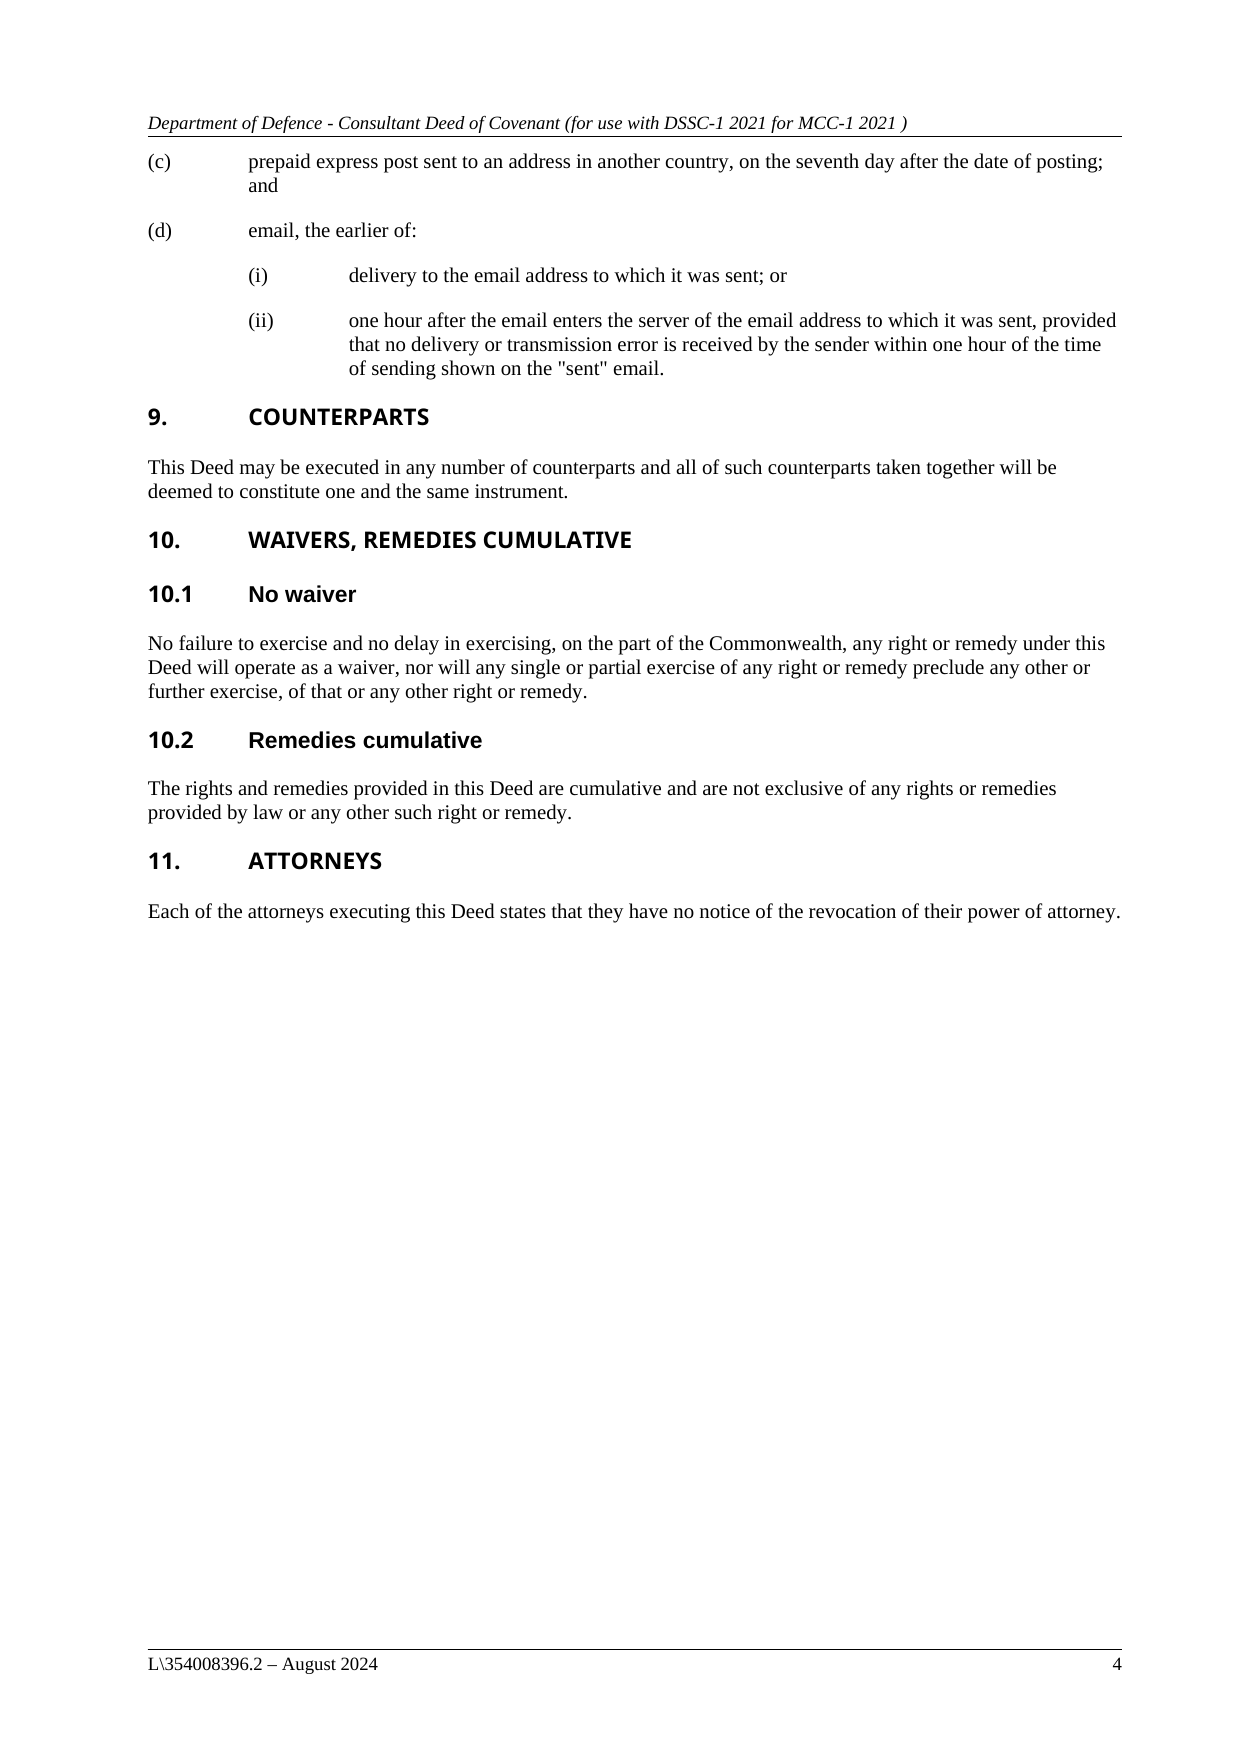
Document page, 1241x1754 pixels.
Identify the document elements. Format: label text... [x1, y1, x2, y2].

subtitle prepaid express post sent to an address in another country, on the seventh day after the date of posting; and [148, 149, 1122, 197]
subtitle email, the earlier of: [148, 218, 1122, 242]
text Each of the attorneys executing this Deed states that they have no notice of the revocation of their power of attorney. [148, 899, 1122, 923]
text This Deed may be executed in any number of counterparts and all of such counterparts taken together will be deemed to constitute one and the same instrument. [148, 455, 1122, 503]
subtitle Attorneys [148, 844, 1122, 876]
subtitle No waiver [148, 578, 1122, 610]
subtitle Waivers, remedies cumulative [148, 524, 1122, 556]
subtitle Counterparts [148, 401, 1122, 432]
subtitle Remedies cumulative [148, 723, 1122, 755]
subtitle delivery to the email address to which it was sent; or [248, 263, 1122, 287]
subtitle one hour after the email enters the server of the email address to which it was sent, provided that no delivery or transmission error is received by the sender within one hour of the time of sending shown on the "sent" email. [248, 308, 1122, 380]
text No failure to exercise and no delay in exercising, on the part of the Commonwealth, any right or remedy under this Deed will operate as a waiver, nor will any single or partial exercise of any right or remedy preclude any other or further exercise, of that or any other right or remedy. [148, 631, 1122, 703]
text The rights and remedies provided in this Deed are cumulative and are not exclusive of any rights or remedies provided by law or any other such right or remedy. [148, 776, 1122, 824]
